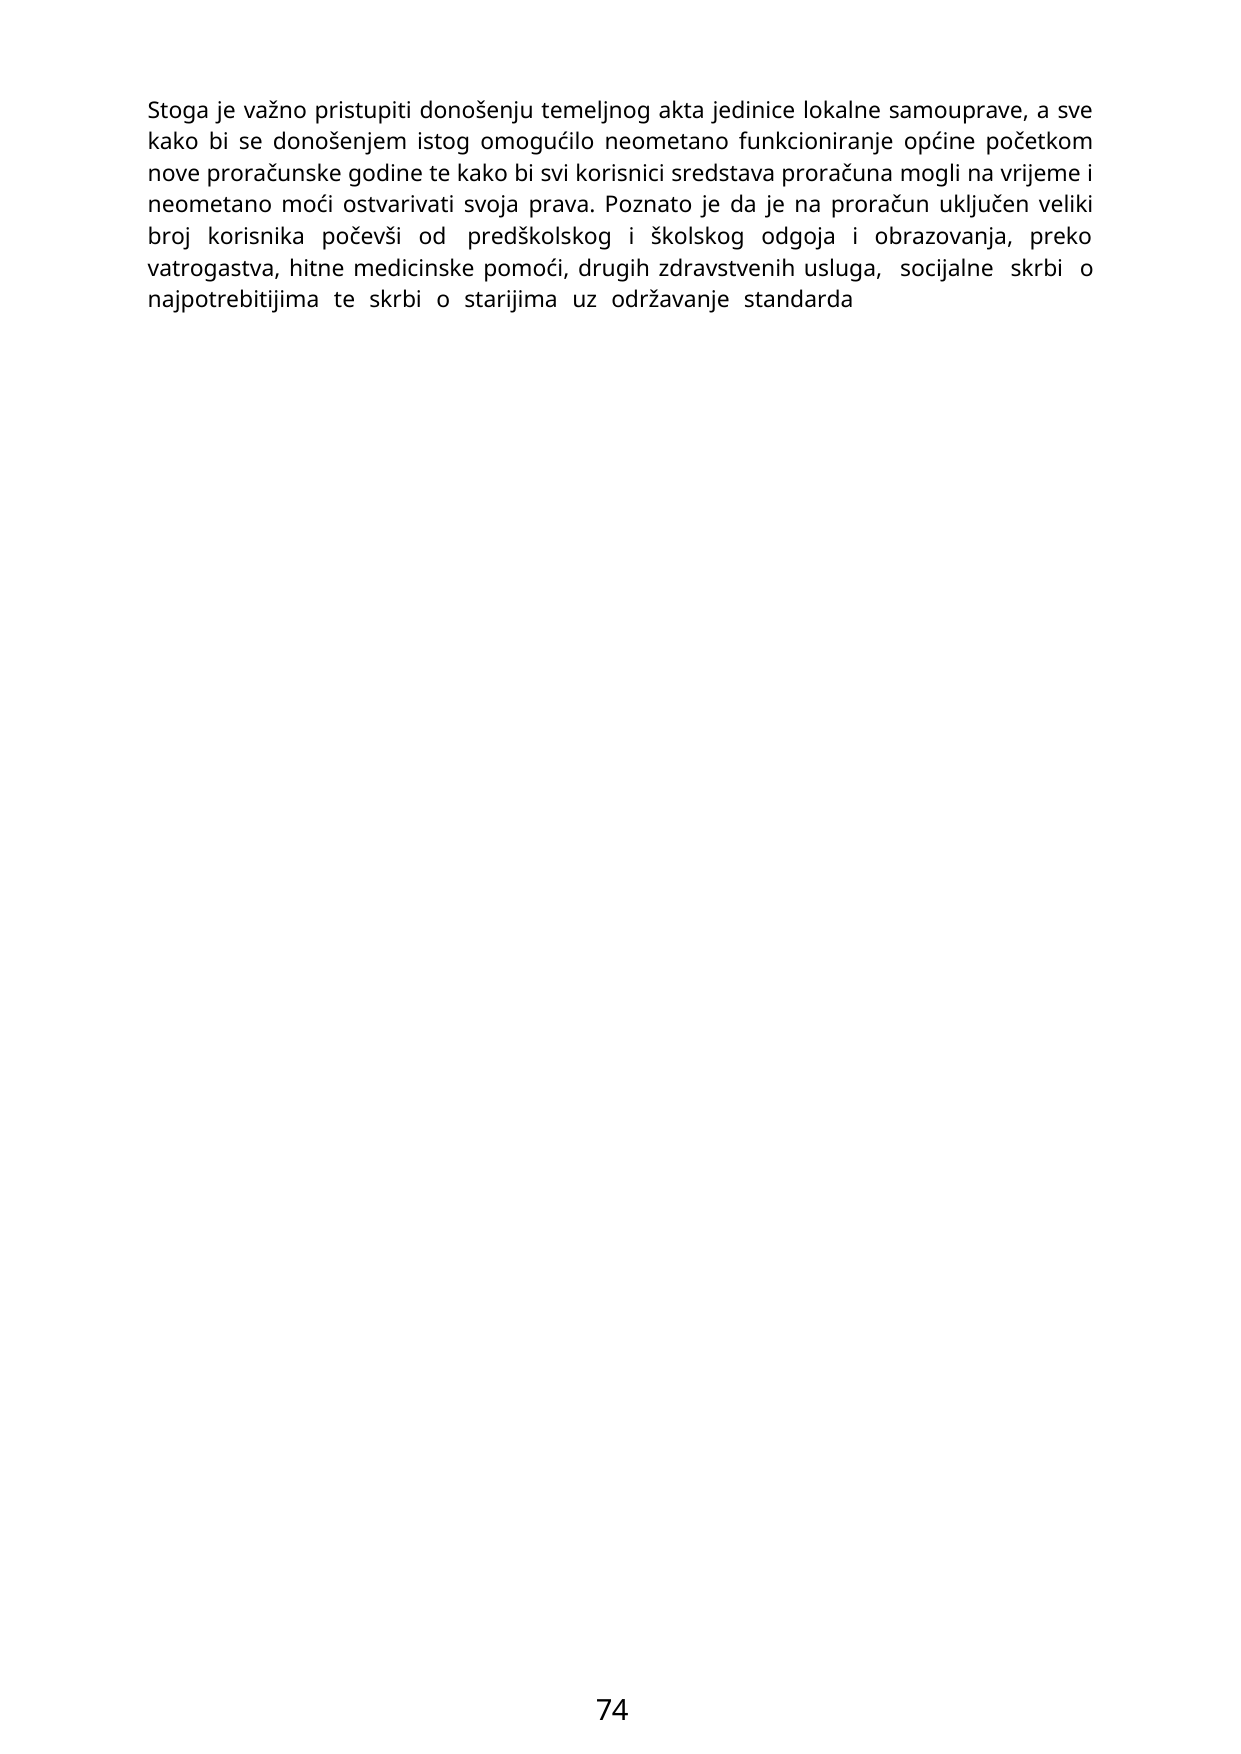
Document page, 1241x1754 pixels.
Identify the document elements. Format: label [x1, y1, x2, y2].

text [147, 94, 1093, 314]
